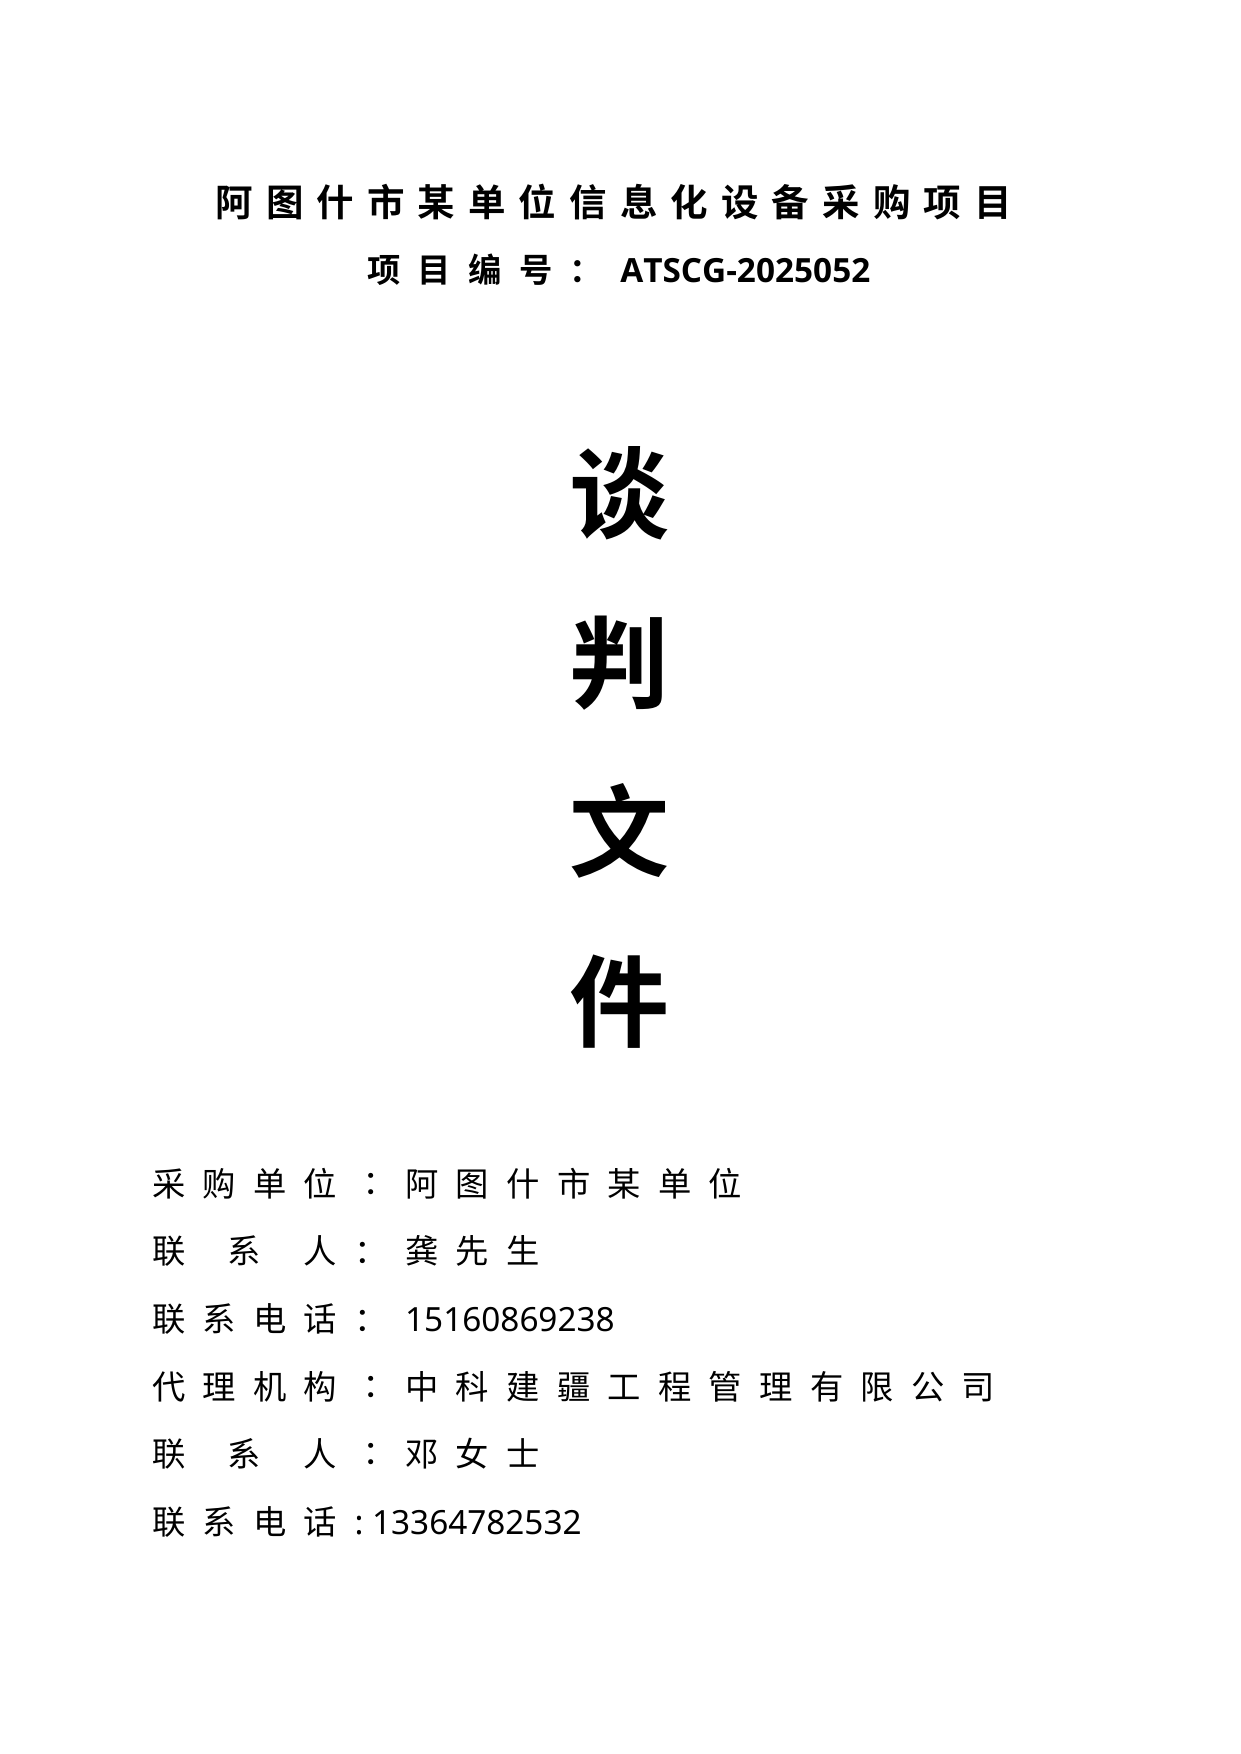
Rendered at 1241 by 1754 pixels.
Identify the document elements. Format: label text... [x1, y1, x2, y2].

text 件 [152, 911, 1088, 1080]
text 采购单位：阿图什市某单位 [152, 1148, 1088, 1216]
text 项目编号：ATSCG-2025052 [152, 234, 1088, 301]
text 联系电话：15160869238 [152, 1283, 1088, 1351]
text 谈 [152, 403, 1088, 572]
text 联系电话: 13364782532 [152, 1486, 1088, 1554]
text 联 系 人：龚先生 [152, 1216, 1088, 1283]
text 文 [152, 742, 1088, 911]
text 联 系 人：邓女士 [152, 1419, 1088, 1486]
text 阿图什市某单位信息化设备采购项目 [152, 166, 1088, 234]
text 判 [152, 572, 1088, 742]
text 代理机构：中科建疆工程管理有限公司 [152, 1351, 1088, 1419]
